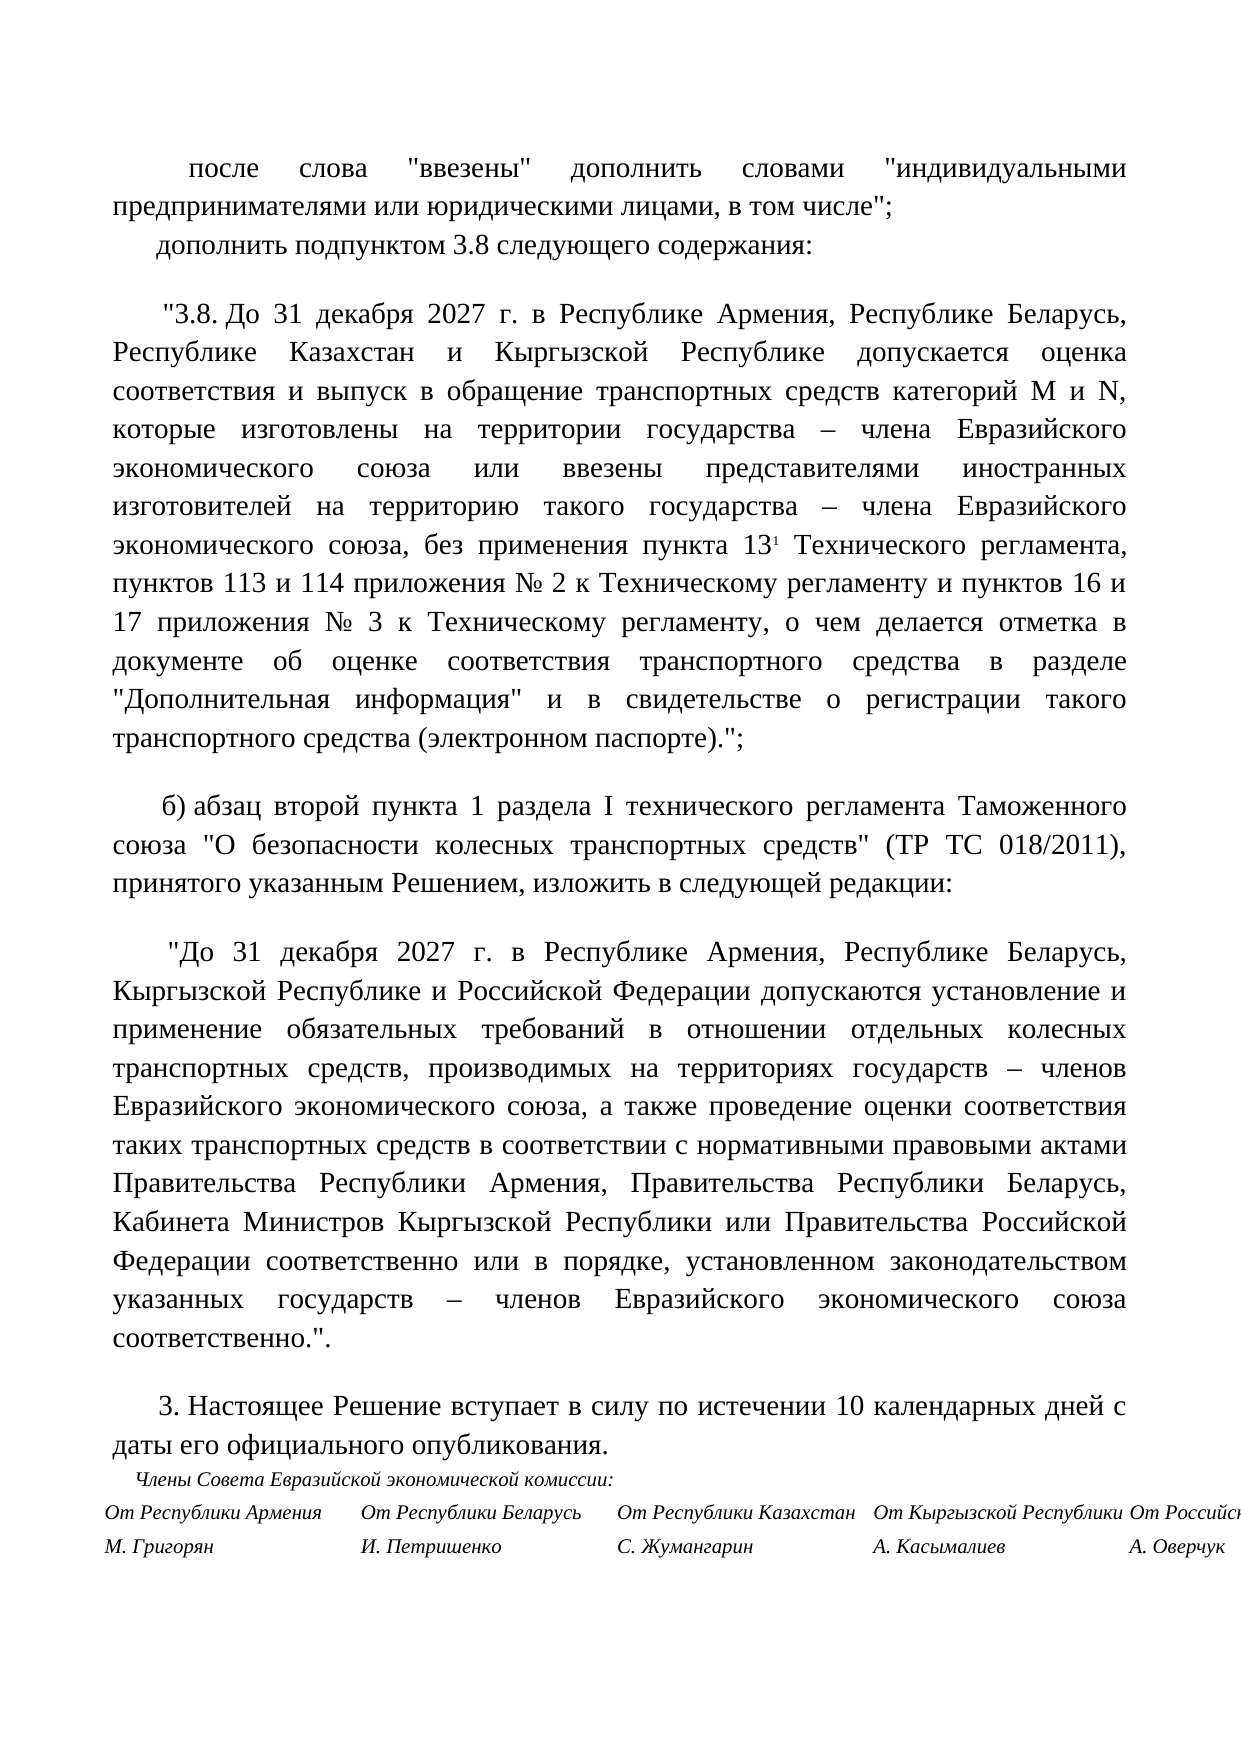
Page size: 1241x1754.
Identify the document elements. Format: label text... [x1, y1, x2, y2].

table_cell [614, 1531, 870, 1565]
text 3. Настоящее Решение вступает в силу по истечении 10 календарных дней с даты его официального опубликования. [112, 1388, 1128, 1461]
table_header [358, 1497, 614, 1531]
table_cell [358, 1531, 614, 1565]
table_header [101, 1497, 357, 1531]
table_header [870, 1497, 1126, 1531]
text дополнить подпунктом 3.8 следующего содержания: [112, 227, 1128, 261]
text после слова "ввезены" дополнить словами "индивидуальными предпринимателями или юридическими лицами, в том числе"; [112, 150, 1128, 222]
text "3.8. До 31 декабря 2027 г. в Республике Армения, Республике Беларусь, Республике Казахстан и Кыргызской Республике допускается оценка соответствия и выпуск в обращение транспортных средств категорий M и N, которые изготовлены на территории государства – члена Евразийского экономического союза или ввезены представителями иностранных изготовителей на территорию такого государства – члена Евразийского экономического союза, без применения пункта 131 Технического регламента, пунктов 113 и 114 приложения № 2 к Техническому регламенту и пунктов 16 и 17 приложения № 3 к Техническому регламенту, о чем делается отметка в документе об оценке соответствия транспортного средства в разделе "Дополнительная информация" и в свидетельстве о регистрации такого транспортного средства (электронном паспорте)."; [112, 296, 1128, 753]
table_cell [870, 1531, 1126, 1565]
table_header Члены Совета Евразийской экономической комиссии: [101, 1466, 1240, 1497]
table_header [614, 1497, 870, 1531]
table_cell [101, 1531, 357, 1565]
table_header [1126, 1497, 1240, 1531]
text "До 31 декабря 2027 г. в Республике Армения, Республике Беларусь, Кыргызской Республике и Российской Федерации допускаются установление и применение обязательных требований в отношении отдельных колесных транспортных средств, производимых на территориях государств – членов Евразийского экономического союза, а также проведение оценки соответствия таких транспортных средств в соответствии с нормативными правовыми актами Правительства Республики Армения, Правительства Республики Беларусь, Кабинета Министров Кыргызской Республики или Правительства Российской Федерации соответственно или в порядке, установленном законодательством указанных государств – членов Евразийского экономического союза соответственно.". [112, 934, 1128, 1353]
table_cell [1126, 1531, 1240, 1565]
text б) абзац второй пункта 1 раздела I технического регламента Таможенного союза "О безопасности колесных транспортных средств" (ТР ТС 018/2011), принятого указанным Решением, изложить в следующей редакции: [112, 788, 1128, 899]
